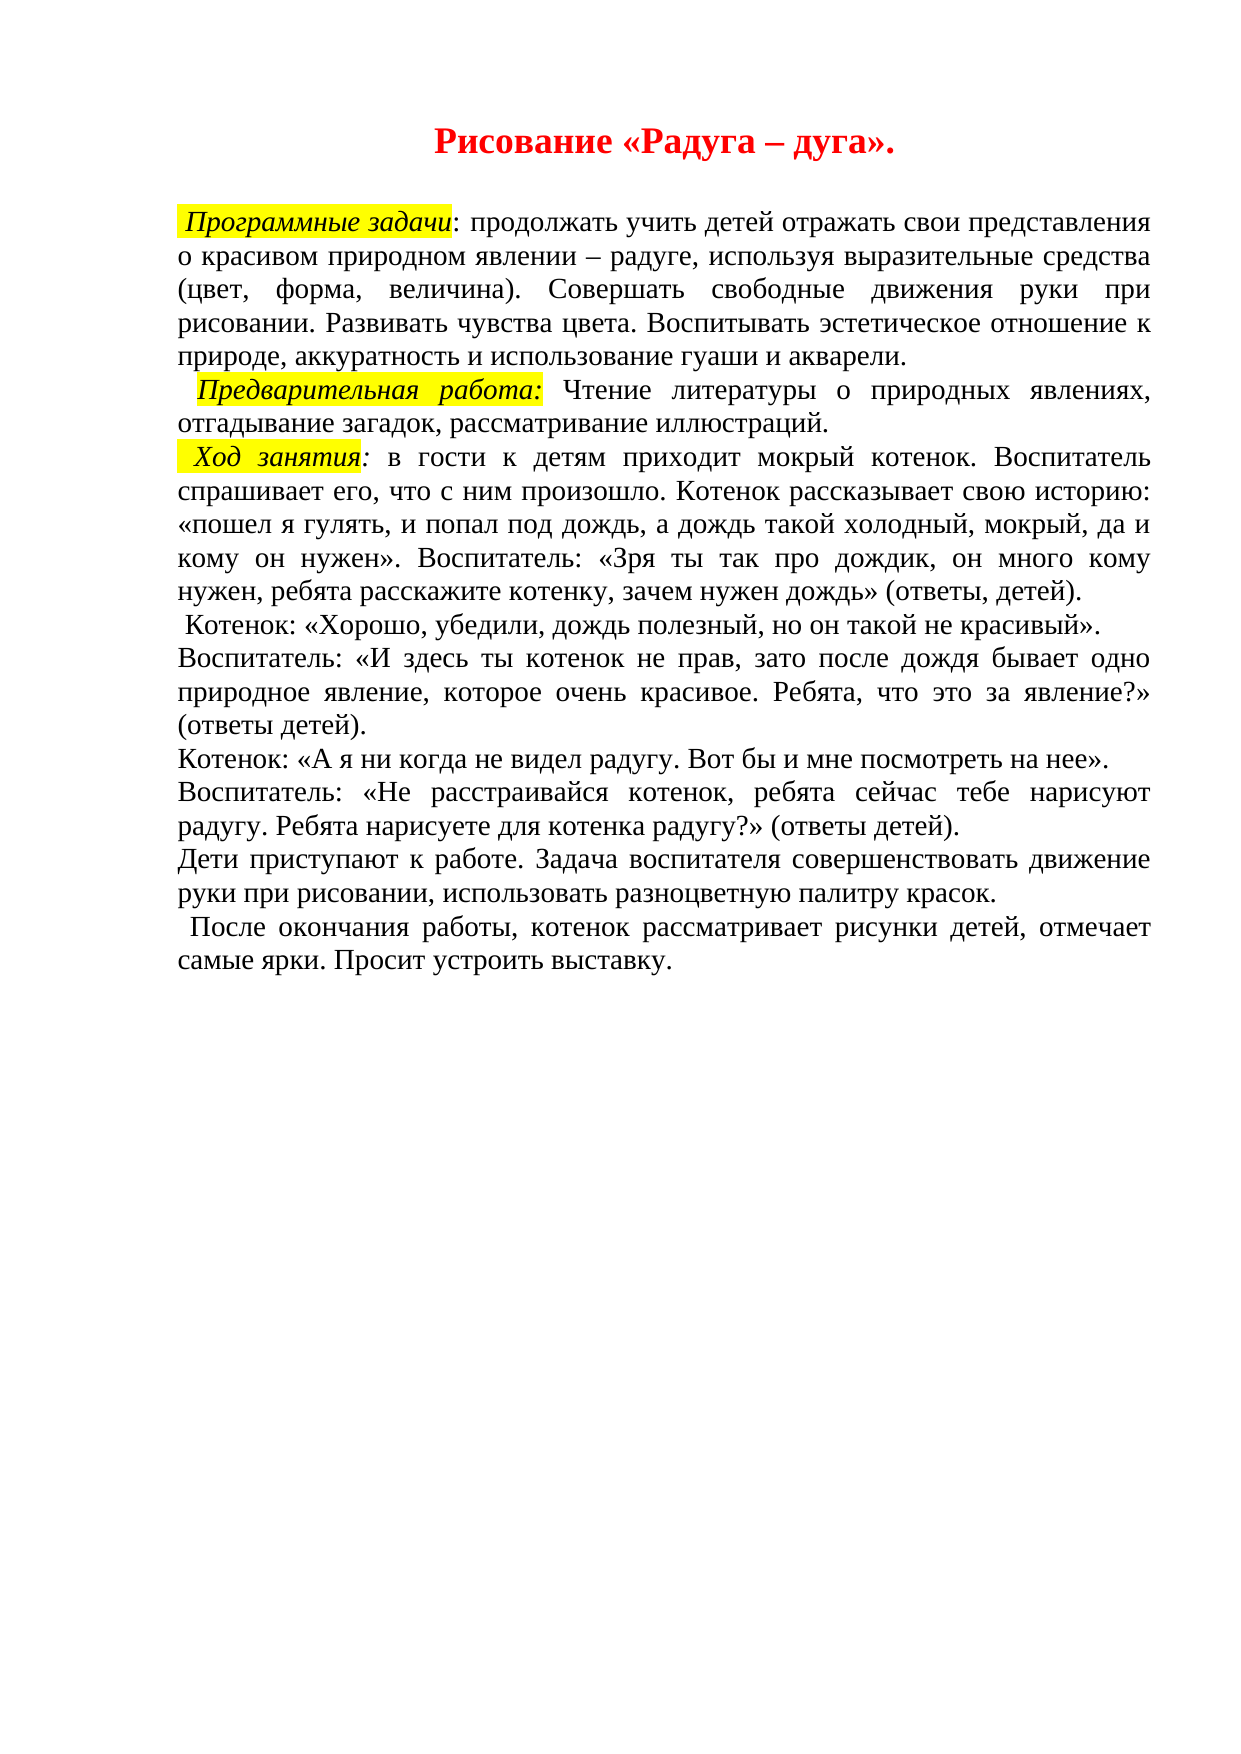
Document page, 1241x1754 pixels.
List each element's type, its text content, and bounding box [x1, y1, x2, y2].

text Рисование «Радуга – дуга». [177, 118, 1152, 161]
text Дети приступают к работе. Задача воспитателя совершенствовать движение руки при рисовании, использовать разноцветную палитру красок. [177, 842, 1152, 909]
text Предварительная работа: Чтение литературы о природных явлениях, отгадывание загадок, рассматривание иллюстраций. [177, 372, 1152, 439]
text Программные задачи: продолжать учить детей отражать свои представления о красивом природном явлении – радуге, используя выразительные средства (цвет, форма, величина). Совершать свободные движения руки при рисовании. Развивать чувства цвета. Воспитывать эстетическое отношение к природе, аккуратность и использование гуаши и акварели. [177, 204, 1152, 372]
text Котенок: «А я ни когда не видел радугу. Вот бы и мне посмотреть на нее». [177, 741, 1152, 774]
text Ход занятия: в гости к детям приходит мокрый котенок. Воспитатель спрашивает его, что с ним произошло. Котенок рассказывает свою историю: «пошел я гулять, и попал под дождь, а дождь такой холодный, мокрый, да и кому он нужен». Воспитатель: «Зря ты так про дождик, он много кому нужен, ребята расскажите котенку, зачем нужен дождь» (ответы, детей). [177, 439, 1152, 607]
text Котенок: «Хорошо, убедили, дождь полезный, но он такой не красивый». [177, 607, 1152, 640]
text Воспитатель: «И здесь ты котенок не прав, зато после дождя бывает одно природное явление, которое очень красивое. Ребята, что это за явление?» (ответы детей). [177, 640, 1152, 741]
text После окончания работы, котенок рассматривает рисунки детей, отмечает самые ярки. Просит устроить выставку. [177, 909, 1152, 976]
text Воспитатель: «Не расстраивайся котенок, ребята сейчас тебе нарисуют радугу. Ребята нарисуете для котенка радугу?» (ответы детей). [177, 774, 1152, 842]
